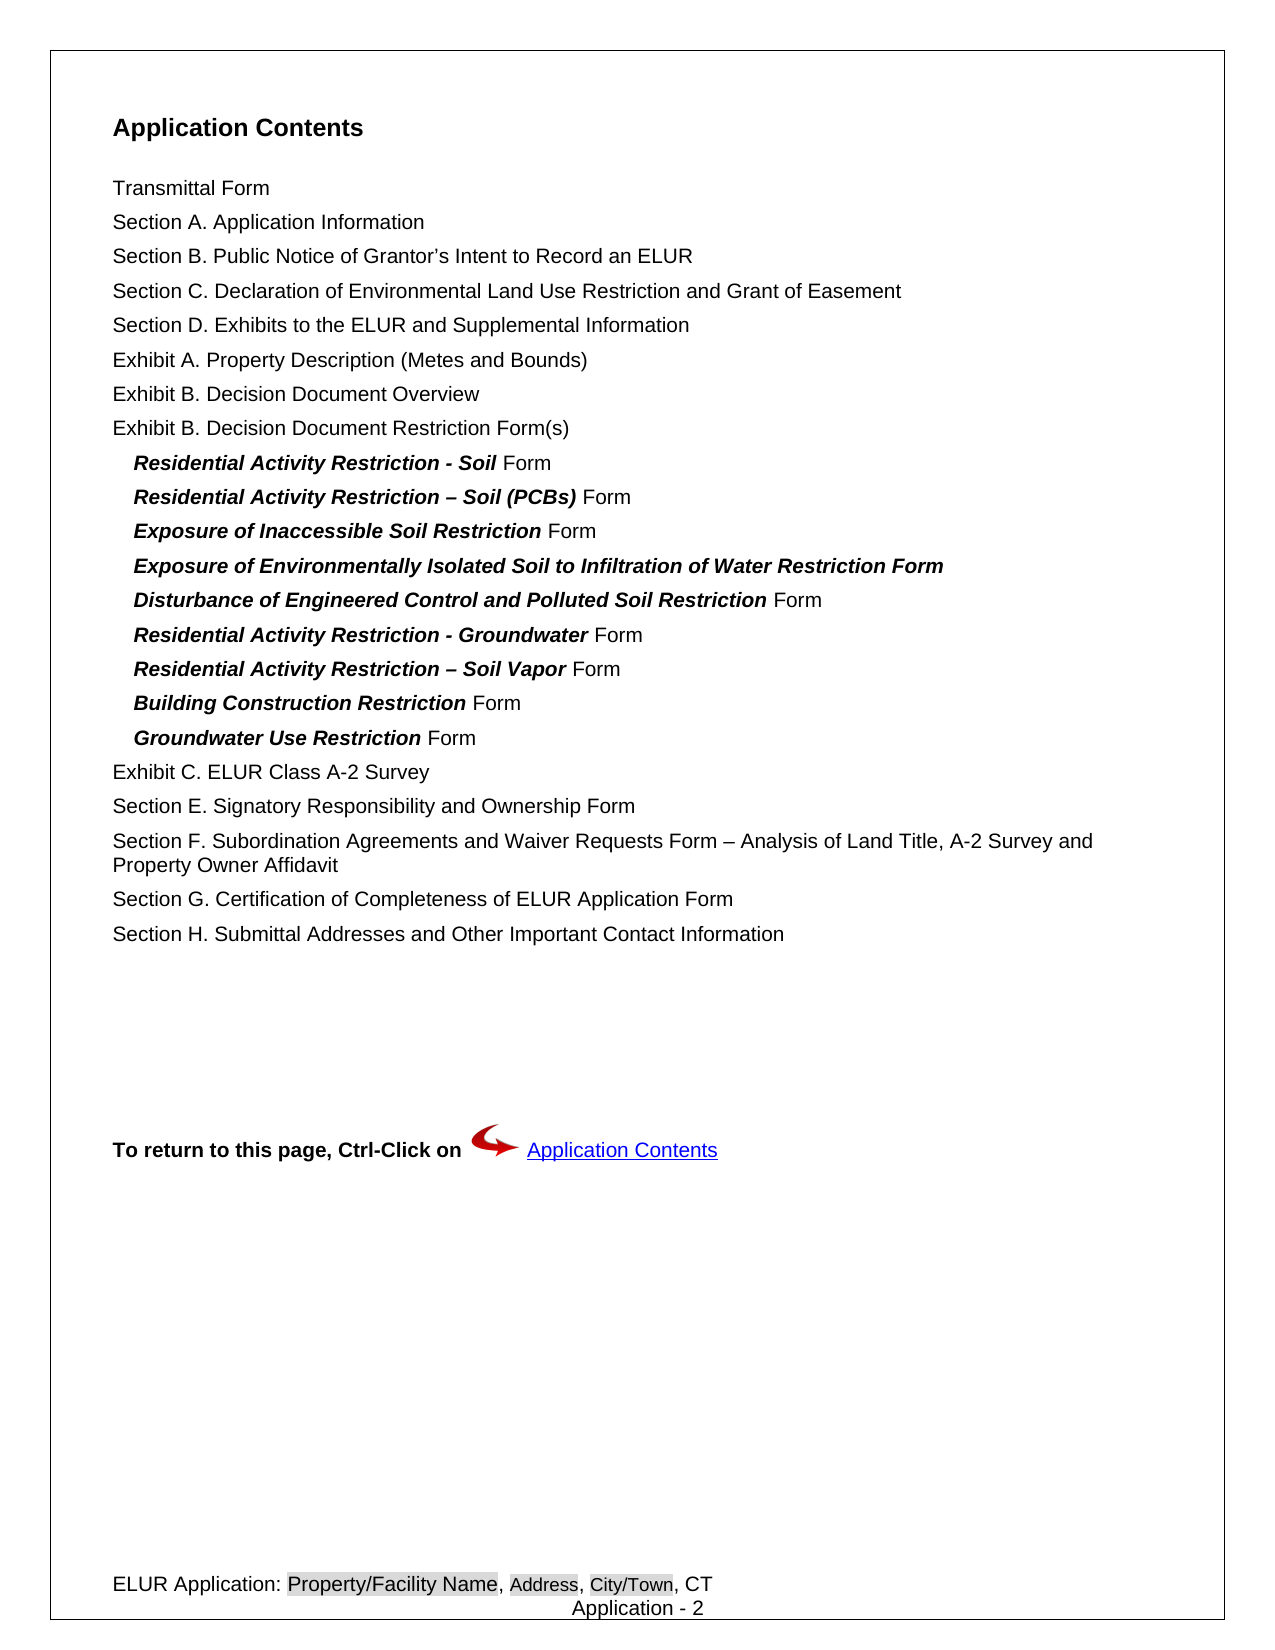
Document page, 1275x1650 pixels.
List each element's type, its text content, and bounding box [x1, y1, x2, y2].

text Section F. Subordination Agreements and Waiver Requests Form – Analysis of Land Title, A-2 Survey and Property Owner Affidavit [112, 829, 1162, 877]
text Exhibit A. Property Description (Metes and Bounds) [112, 347, 1162, 371]
text Section C. Declaration of Environmental Land Use Restriction and Grant of Easement [112, 279, 1162, 303]
text Residential Activity Restriction – Soil (PCBs) Form [133, 485, 1162, 509]
text Section H. Submittal Addresses and Other Important Contact Information [112, 921, 1162, 945]
text Transmittal Form [112, 176, 1162, 199]
text Section G. Certification of Completeness of ELUR Application Form [112, 887, 1162, 911]
text Exhibit B. Decision Document Overview [112, 382, 1162, 406]
text Exposure of Environmentally Isolated Soil to Infiltration of Water Restriction Form [133, 554, 1162, 578]
subtitle Application Contents [112, 112, 1162, 141]
picture [467, 1123, 522, 1158]
text Residential Activity Restriction - Soil Form [133, 451, 1162, 474]
text Exposure of Inaccessible Soil Restriction Form [133, 519, 1162, 543]
text Disturbance of Engineered Control and Polluted Soil Restriction Form [133, 588, 1162, 612]
text Residential Activity Restriction – Soil Vapor Form [133, 657, 1162, 681]
text To return to this page, Ctrl-Click on Application Contents [112, 1123, 1162, 1162]
text Section A. Application Information [112, 210, 1162, 234]
text Section E. Signatory Responsibility and Ownership Form [112, 794, 1162, 818]
text Exhibit C. ELUR Class A-2 Survey [112, 760, 1162, 784]
text Section D. Exhibits to the ELUR and Supplemental Information [112, 313, 1162, 337]
text Section B. Public Notice of Grantor’s Intent to Record an ELUR [112, 244, 1162, 268]
text Exhibit B. Decision Document Restriction Form(s) [112, 416, 1162, 440]
text Building Construction Restriction Form [133, 691, 1162, 715]
text Residential Activity Restriction - Groundwater Form [133, 622, 1162, 646]
text Groundwater Use Restriction Form [133, 726, 1162, 749]
